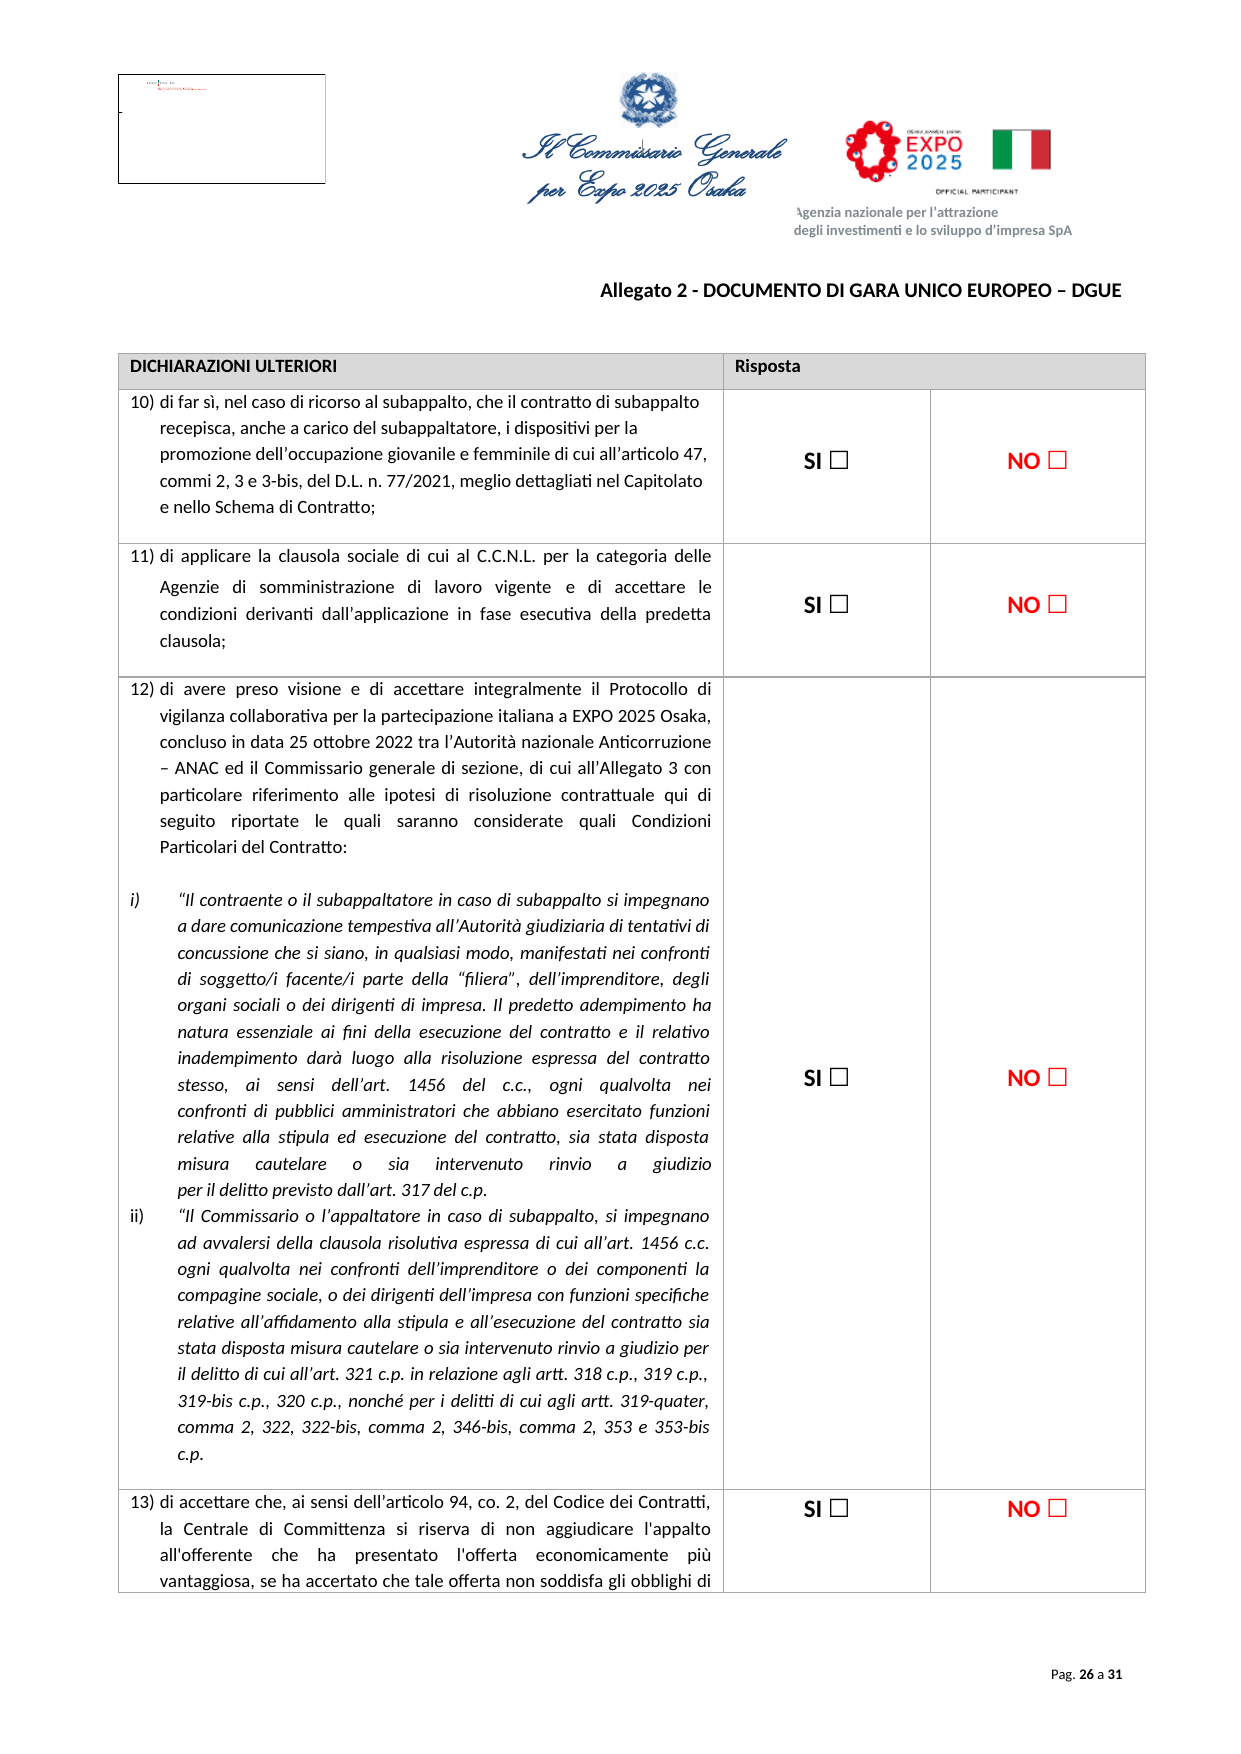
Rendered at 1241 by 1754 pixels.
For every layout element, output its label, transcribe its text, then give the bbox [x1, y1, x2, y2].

picture [500, 62, 798, 227]
table_cell NO [931, 544, 1145, 676]
table_header DICHIARAZIONI ULTERIORI [119, 354, 723, 389]
table_cell SI [724, 544, 930, 676]
table_cell di far sì, nel caso di ricorso al subappalto, che il contratto di subappalto recepisca, anche a carico del subappaltatore, i dispositivi per la promozione dell’occupazione giovanile e femminile di cui all’articolo 47, commi 2, 3 e 3-bis, del D.L. n. 77/2021, meglio dettagliati nel Capitolato e nello Schema di Contratto; [119, 390, 723, 543]
table_cell NO [931, 1490, 1145, 1592]
table_cell di avere preso visione e di accettare integralmente il Protocollo di vigilanza collaborativa per la partecipazione italiana a EXPO 2025 Osaka, concluso in data 25 ottobre 2022 tra l’Autorità nazionale Anticorruzione – ANAC ed il Commissario generale di sezione, di cui all’Allegato 3 con particolare riferimento alle ipotesi di risoluzione contrattuale qui di seguito riportate le quali saranno considerate quali Condizioni Particolari del Contratto: “Il contraente o il subappaltatore in caso di subappalto si impegnano a dare comunicazione tempestiva all’Autorità giudiziaria di tentativi di concussione che si siano, in qualsiasi modo, manifestati nei confronti di soggetto/i facente/i parte della “filiera”, dell’imprenditore, degli organi sociali o dei dirigenti di impresa. Il predetto adempimento ha natura essenziale ai fini della esecuzione del contratto e il relativo inadempimento darà luogo alla risoluzione espressa del contratto stesso, ai sensi dell’art. 1456 del c.c., ogni qualvolta nei confronti di pubblici amministratori che abbiano esercitato funzioni relative alla stipula ed esecuzione del contratto, sia stata disposta misura cautelare o sia intervenuto rinvio a giudizio per il delitto previsto dall’art. 317 del c.p. “Il Commissario o l’appaltatore in caso di subappalto, si impegnano ad avvalersi della clausola risolutiva espressa di cui all’art. 1456 c.c. ogni qualvolta nei confronti dell’imprenditore o dei componenti la compagine sociale, o dei dirigenti dell’impresa con funzioni specifiche relative all’affidamento alla stipula e all’esecuzione del contratto sia stata disposta misura cautelare o sia intervenuto rinvio a giudizio per il delitto di cui all’art. 321 c.p. in relazione agli artt. 318 c.p., 319 c.p., 319-bis c.p., 320 c.p., nonché per i delitti di cui agli artt. 319-quater, comma 2, 322, 322-bis, comma 2, 346-bis, comma 2, 353 e 353-bis c.p. [119, 678, 723, 1489]
table_cell di applicare la clausola sociale di cui al C.C.N.L. per la categoria delle Agenzie di somministrazione di lavoro vigente e di accettare le condizioni derivanti dall’applicazione in fase esecutiva della predetta clausola; [119, 544, 723, 676]
table_header Risposta [724, 354, 1145, 389]
table_cell SI [724, 678, 930, 1489]
table_cell NO [931, 678, 1145, 1489]
picture [831, 106, 1099, 208]
table_cell SI [724, 1490, 930, 1592]
table_cell SI [724, 390, 930, 543]
table_cell NO [931, 390, 1145, 543]
